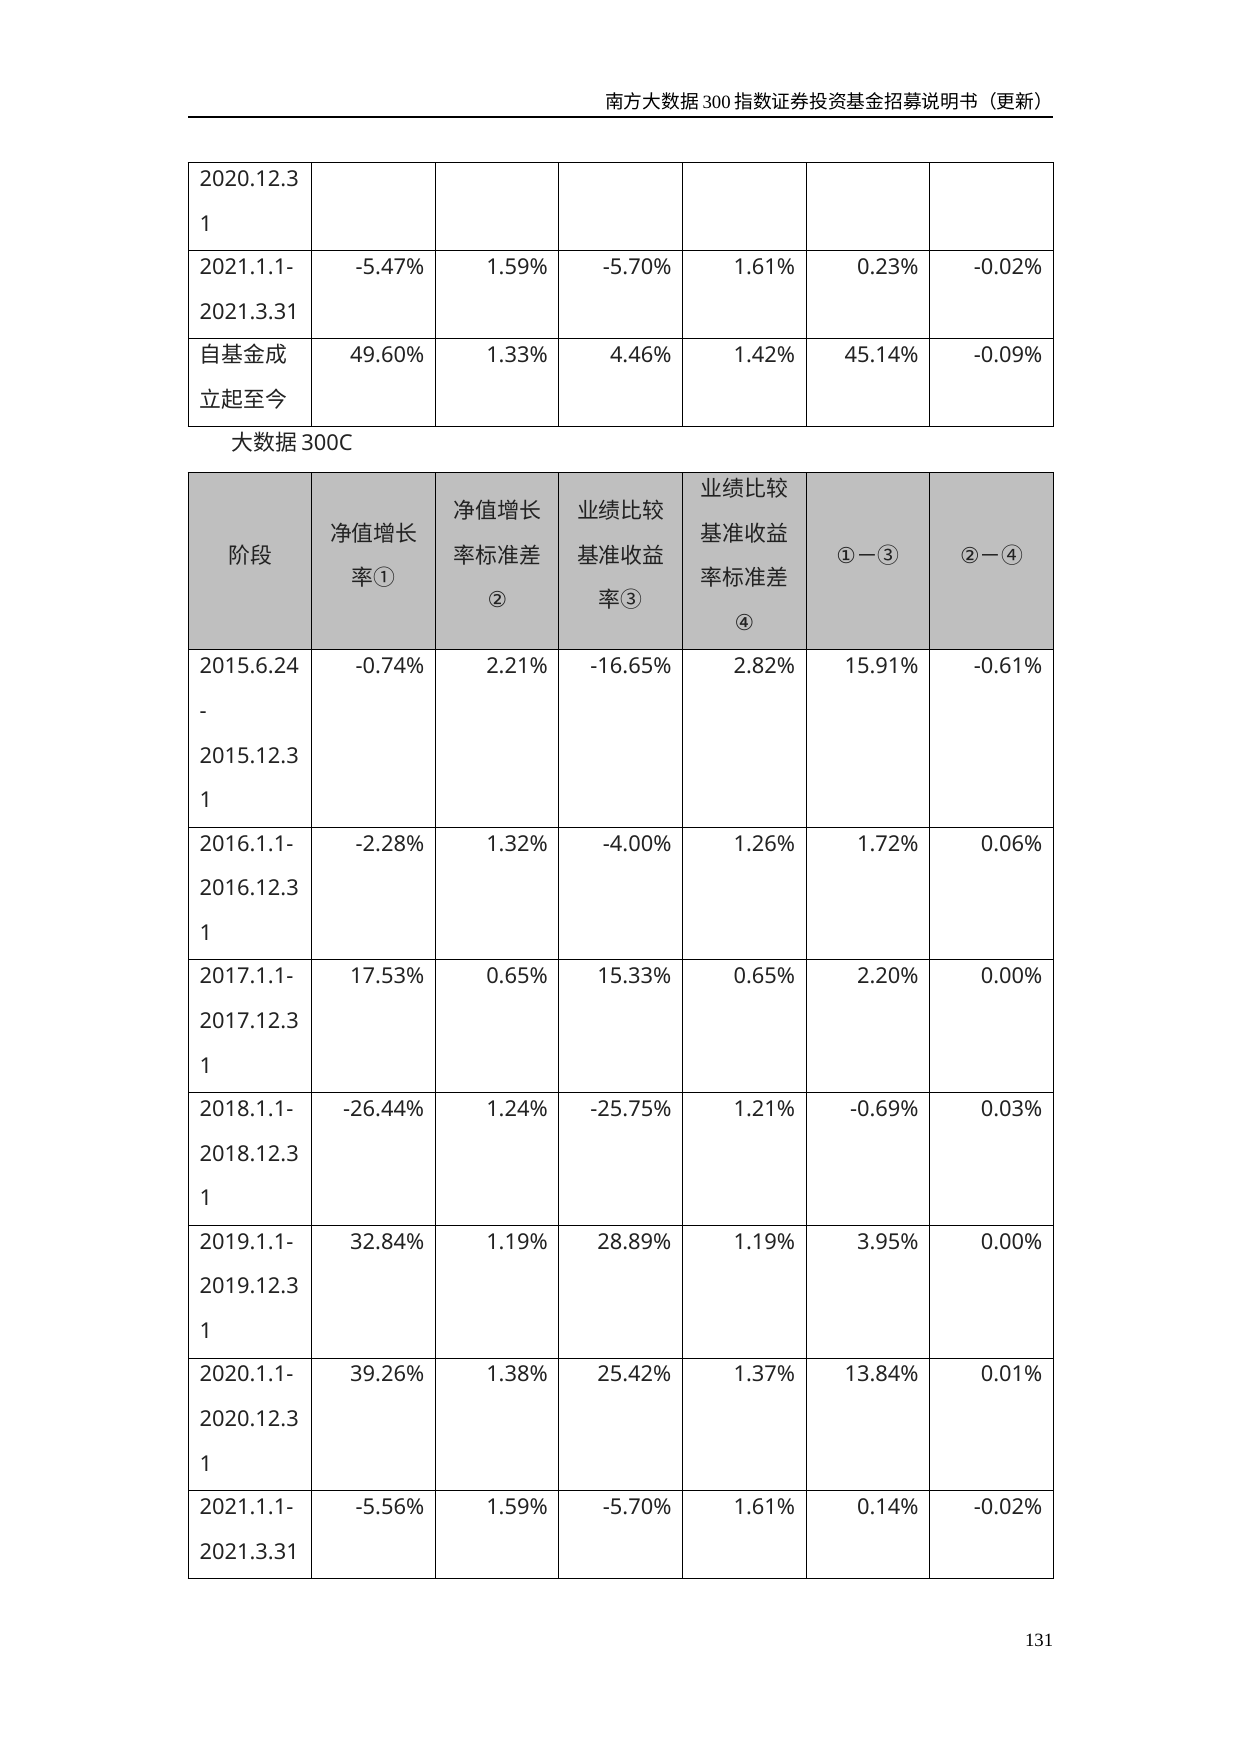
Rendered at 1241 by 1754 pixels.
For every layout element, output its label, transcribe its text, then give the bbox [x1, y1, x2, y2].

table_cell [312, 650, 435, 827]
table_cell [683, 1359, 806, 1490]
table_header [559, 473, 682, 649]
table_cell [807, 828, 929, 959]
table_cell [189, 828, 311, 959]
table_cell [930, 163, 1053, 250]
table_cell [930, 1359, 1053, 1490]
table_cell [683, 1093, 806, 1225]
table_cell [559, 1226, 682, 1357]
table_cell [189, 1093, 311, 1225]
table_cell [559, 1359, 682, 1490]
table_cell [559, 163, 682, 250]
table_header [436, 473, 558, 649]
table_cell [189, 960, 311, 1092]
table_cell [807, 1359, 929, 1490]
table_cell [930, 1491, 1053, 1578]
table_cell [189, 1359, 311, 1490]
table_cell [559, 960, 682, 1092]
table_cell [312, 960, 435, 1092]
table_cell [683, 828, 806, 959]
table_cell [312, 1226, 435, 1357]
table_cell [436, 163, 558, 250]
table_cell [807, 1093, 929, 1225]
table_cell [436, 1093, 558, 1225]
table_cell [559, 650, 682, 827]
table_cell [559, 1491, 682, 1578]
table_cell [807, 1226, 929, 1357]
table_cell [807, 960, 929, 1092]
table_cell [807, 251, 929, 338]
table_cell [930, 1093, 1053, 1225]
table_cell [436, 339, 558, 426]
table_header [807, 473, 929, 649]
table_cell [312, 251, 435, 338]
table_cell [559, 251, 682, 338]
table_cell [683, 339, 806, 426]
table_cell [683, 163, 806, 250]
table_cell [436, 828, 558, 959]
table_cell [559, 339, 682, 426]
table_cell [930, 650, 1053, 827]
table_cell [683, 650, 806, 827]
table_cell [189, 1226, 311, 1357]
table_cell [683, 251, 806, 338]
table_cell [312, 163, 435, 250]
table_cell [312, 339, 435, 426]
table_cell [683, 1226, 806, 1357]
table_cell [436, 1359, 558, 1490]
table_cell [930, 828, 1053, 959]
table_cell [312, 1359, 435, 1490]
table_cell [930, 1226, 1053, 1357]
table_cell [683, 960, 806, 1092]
text 大数据300C [187, 427, 1053, 457]
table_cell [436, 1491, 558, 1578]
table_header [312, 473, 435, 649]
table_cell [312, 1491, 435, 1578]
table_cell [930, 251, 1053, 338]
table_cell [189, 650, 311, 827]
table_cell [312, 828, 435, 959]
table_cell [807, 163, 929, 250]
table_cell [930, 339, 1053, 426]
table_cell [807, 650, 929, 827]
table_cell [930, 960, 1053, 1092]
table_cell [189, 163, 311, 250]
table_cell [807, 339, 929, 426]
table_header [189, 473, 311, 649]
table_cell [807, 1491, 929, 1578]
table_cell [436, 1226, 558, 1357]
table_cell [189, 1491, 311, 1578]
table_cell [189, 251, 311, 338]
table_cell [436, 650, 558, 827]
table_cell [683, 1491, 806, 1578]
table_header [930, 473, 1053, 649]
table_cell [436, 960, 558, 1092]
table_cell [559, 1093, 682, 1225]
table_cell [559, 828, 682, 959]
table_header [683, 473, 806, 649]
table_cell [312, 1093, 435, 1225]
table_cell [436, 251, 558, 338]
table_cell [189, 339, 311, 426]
